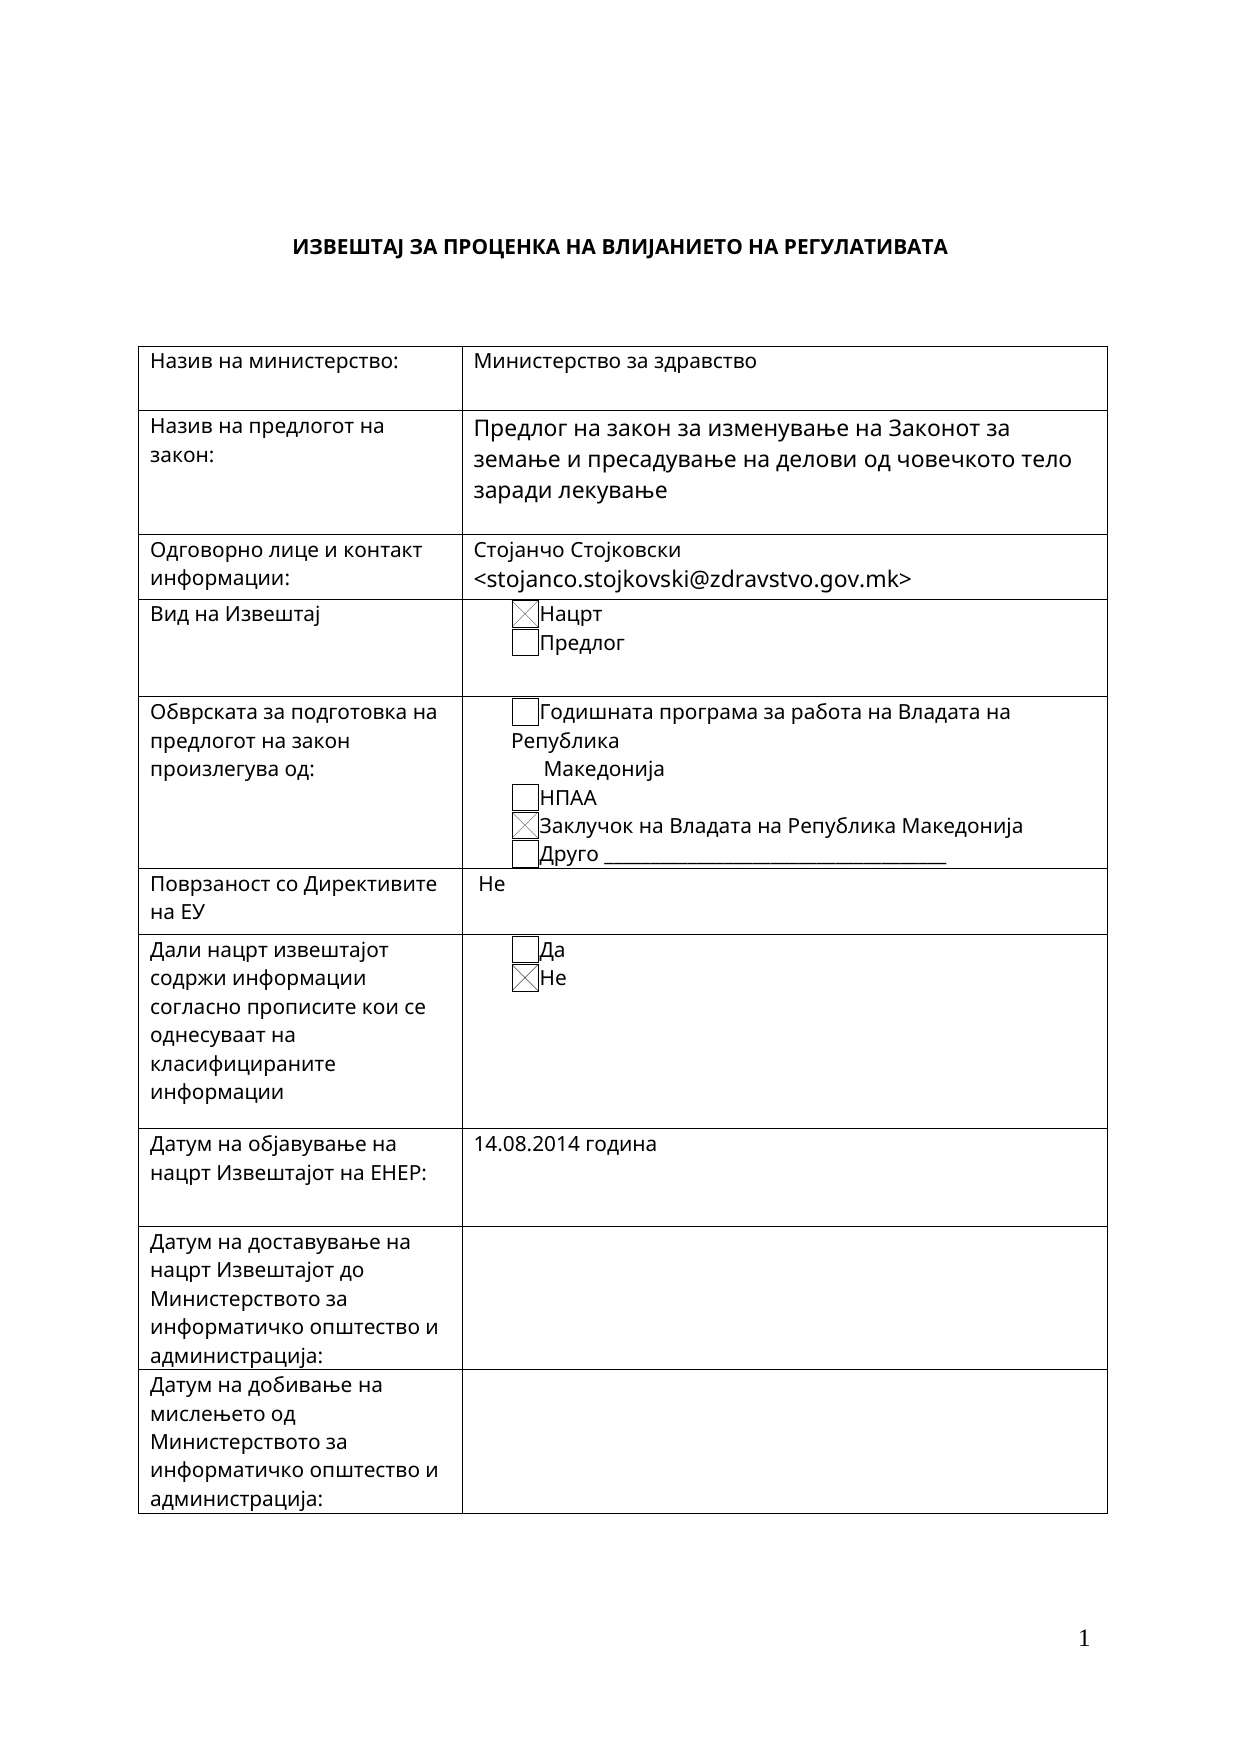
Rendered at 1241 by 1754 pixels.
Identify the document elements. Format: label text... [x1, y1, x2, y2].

table_cell Предлог на закон за изменување на Законот за земање и пресадување на делови од човечкото тело заради лекување [463, 411, 1107, 534]
table_cell Нацрт Предлог [463, 600, 1107, 696]
table_cell Дали нацрт извештајот содржи информации согласно прописите кои се однесуваат на класифицираните информации [139, 935, 462, 1128]
table_cell Стојанчо Стојковски <stojanco.stojkovski@zdravstvo.gov.mk> [463, 535, 1107, 598]
table_cell Обврската за подготовка на предлогот на закон произлегува од: [139, 697, 462, 868]
table_header Назив на министерство: [139, 347, 462, 410]
table_cell Вид на Извештај [139, 600, 462, 696]
table_cell Не [463, 869, 1107, 934]
table_cell [463, 1227, 1107, 1369]
table_cell [463, 1370, 1107, 1512]
table_header Министерство за здравство [463, 347, 1107, 410]
text ИЗВЕШТАЈ ЗА ПРОЦЕНКА НА ВЛИЈАНИЕТО НА РЕГУЛАТИВАТА [150, 232, 1090, 260]
table_cell Годишната програма за работа на Владата на Република Македонија НПАА Заклучок на Владата на Република Македонија Друго _____________________________________ [463, 697, 1107, 868]
table_cell 14.08.2014 година [463, 1129, 1107, 1226]
table_cell Датум на добивање на мислењето од Министерството за информатичко општество и администрација: [139, 1370, 462, 1512]
table_cell Да Не [463, 935, 1107, 1128]
table_cell Поврзаност со Директивите на ЕУ [139, 869, 462, 934]
table_cell Назив на предлогот на закон: [139, 411, 462, 534]
table_cell Одговорно лице и контакт информации: [139, 535, 462, 598]
table_cell Датум на доставување на нацрт Извештајот до Министерството за информатичко општество и администрација: [139, 1227, 462, 1369]
table_cell Датум на објавување на нацрт Извештајот на ЕНЕР: [139, 1129, 462, 1226]
